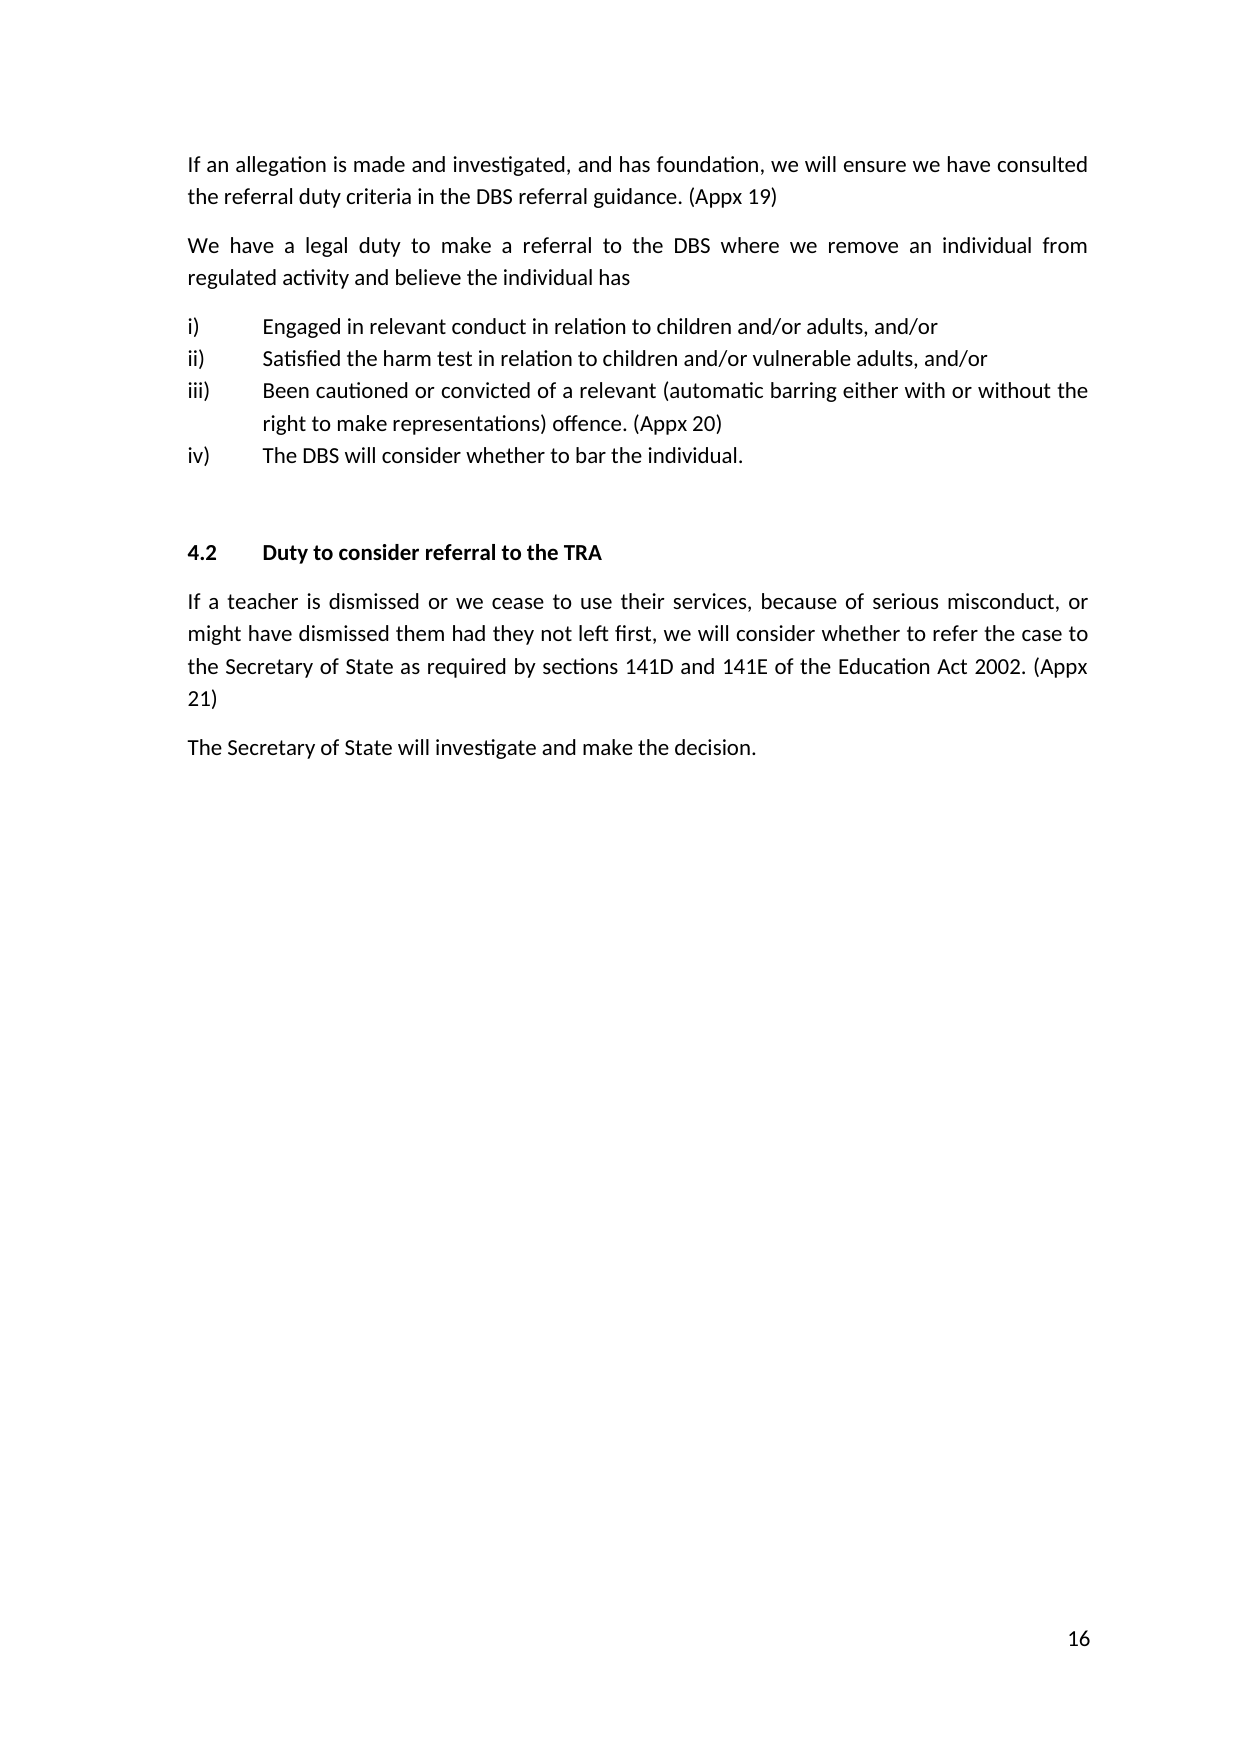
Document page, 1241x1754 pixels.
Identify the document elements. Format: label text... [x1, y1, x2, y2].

list Satisfied the harm test in relation to children and/or vulnerable adults, and/or [187, 344, 1090, 372]
list Been cautioned or convicted of a relevant (automatic barring either with or without the right to make representations) offence. (Appx 20) [187, 376, 1090, 437]
text We have a legal duty to make a referral to the DBS where we remove an individual from regulated activity and believe the individual has [187, 231, 1090, 291]
text The Secretary of State will investigate and make the decision. [150, 733, 1090, 761]
list Duty to consider referral to the TRA [187, 538, 1090, 567]
text If a teacher is dismissed or we cease to use their services, because of serious misconduct, or might have dismissed them had they not left first, we will consider whether to refer the case to the Secretary of State as required by sections 141D and 141E of the Education Act 2002. (Appx 21) [187, 587, 1090, 712]
text If an allegation is made and investigated, and has foundation, we will ensure we have consulted the referral duty criteria in the DBS referral guidance. (Appx 19) [187, 150, 1090, 210]
list The DBS will consider whether to bar the individual. [187, 441, 1090, 469]
list Engaged in relevant conduct in relation to children and/or adults, and/or [187, 312, 1090, 340]
